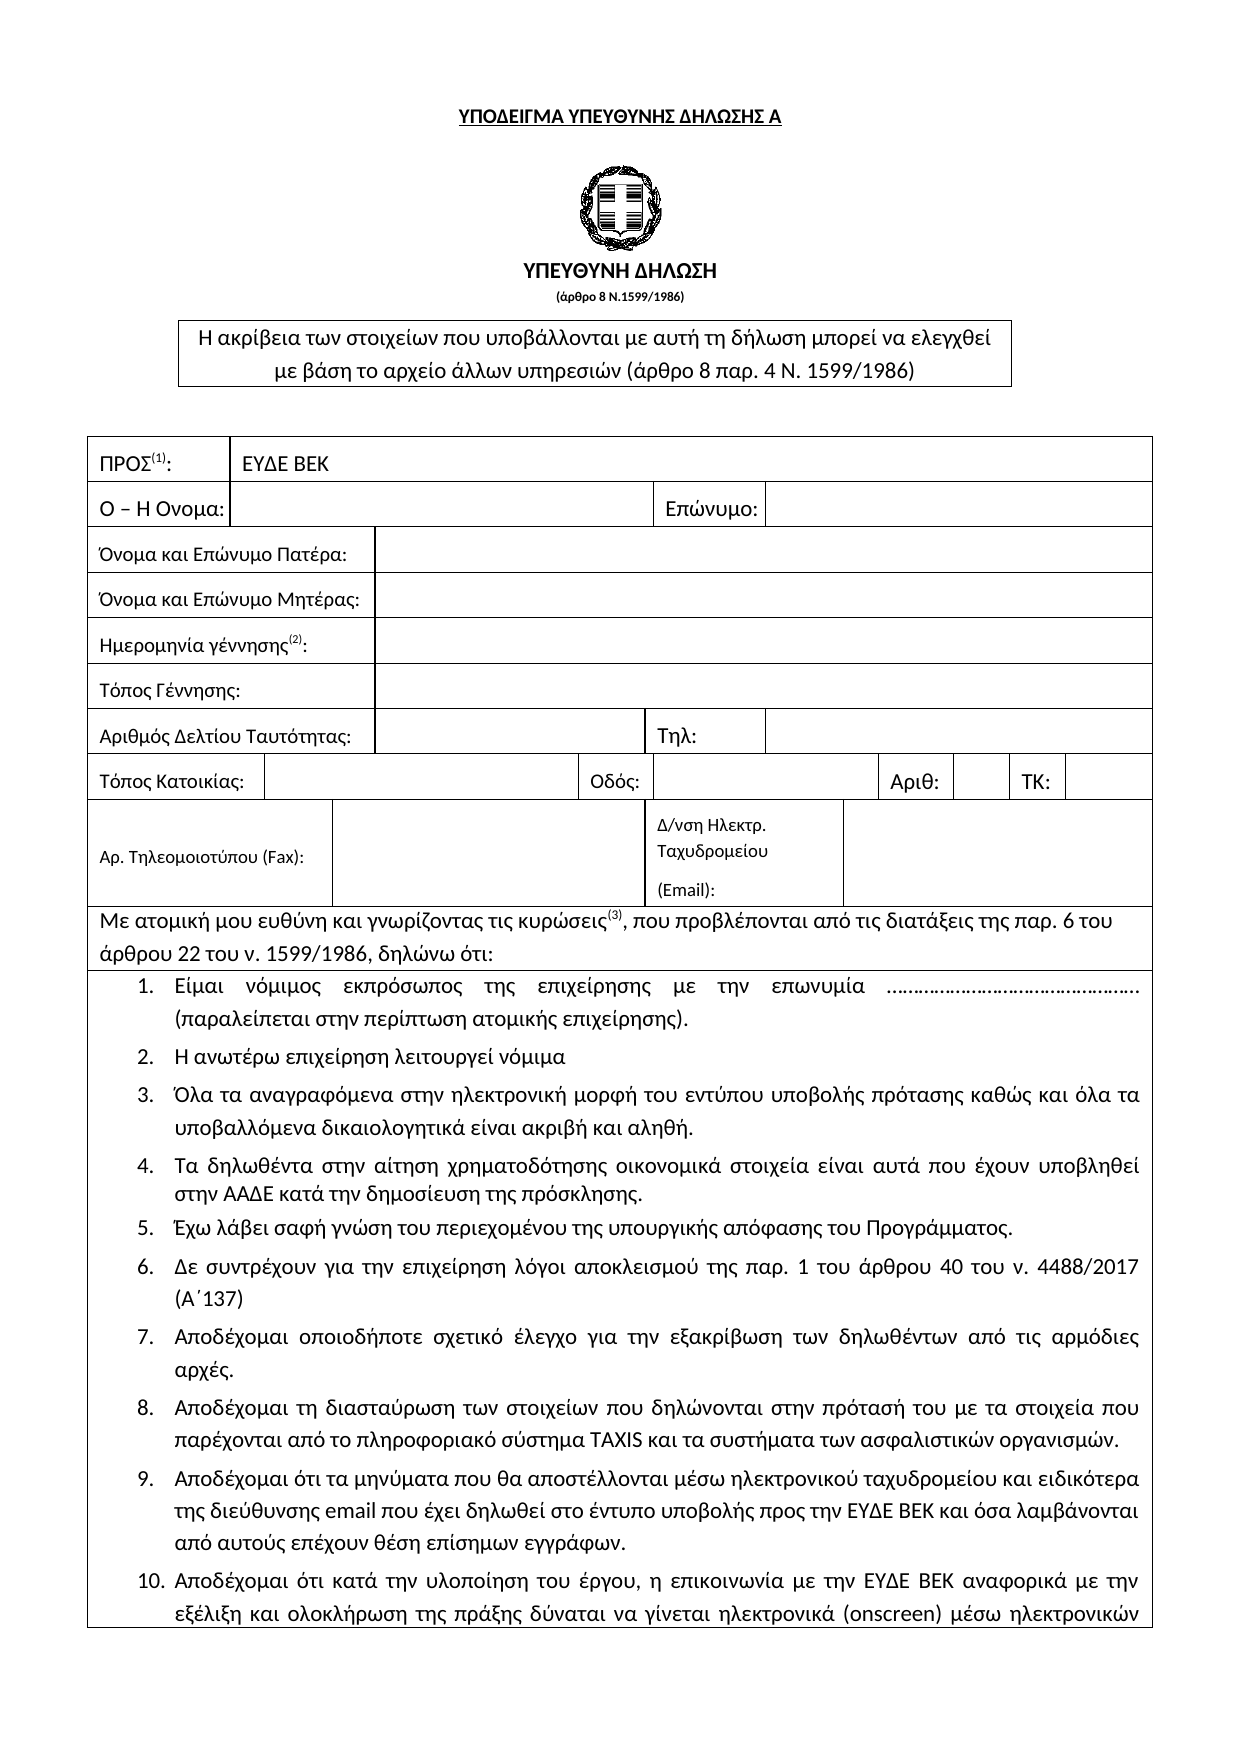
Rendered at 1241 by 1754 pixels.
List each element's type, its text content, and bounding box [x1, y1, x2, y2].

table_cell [88, 971, 1152, 1627]
table_cell Οδός: [579, 754, 653, 799]
table_cell [333, 800, 644, 906]
table_cell [376, 664, 1152, 708]
table_cell [265, 754, 578, 799]
table_cell Αριθμός Δελτίου Ταυτότητας: [88, 709, 374, 753]
text ΥΠΟΔΕΙΓΜΑ ΥΠΕΥΘΥΝΗΣ ΔΗΛΩΣΗΣ A [187, 103, 1053, 129]
table_cell Τηλ: [646, 709, 765, 753]
text (άρθρο 8 Ν.1599/1986) [187, 288, 1053, 316]
table_cell Αριθ: [879, 754, 953, 799]
table_cell Όνομα και Επώνυμο Μητέρας: [88, 573, 374, 617]
table_cell [1066, 754, 1152, 799]
table_cell [766, 482, 1152, 526]
table_cell Με ατομική μου ευθύνη και γνωρίζοντας τις κυρώσεις(3), που προβλέπονται από τις διατάξεις της παρ. 6 του άρθρου 22 του ν. 1599/1986, δηλώνω ότι: [88, 907, 1152, 970]
table_header ΕΥΔΕ ΒΕΚ [231, 437, 1152, 481]
table_cell [376, 618, 1152, 662]
table_cell Ο – Η Όνομα: [88, 482, 229, 526]
table_cell Όνομα και Επώνυμο Πατέρα: [88, 527, 374, 572]
table_cell [844, 800, 1152, 906]
text ΥΠΕΥΘΥΝΗ ΔΗΛΩΣΗ [187, 256, 1053, 284]
table_cell Επώνυμο: [654, 482, 765, 526]
table_header ΠΡΟΣ(1): [88, 437, 229, 481]
table_cell Αρ. Τηλεομοιοτύπου (Fax): [88, 800, 332, 906]
table_cell [376, 573, 1152, 617]
table_cell [654, 754, 878, 799]
table_cell Δ/νση Ηλεκτρ. Ταχυδρομείου (Εmail): [646, 800, 843, 906]
table_cell Τόπος Κατοικίας: [88, 754, 264, 799]
text Η ακρίβεια των στοιχείων που υποβάλλονται με αυτή τη δήλωση μπορεί να ελεγχθεί με βάση το αρχείο άλλων υπηρεσιών (άρθρο 8 παρ. 4 Ν. 1599/1986) [179, 321, 1011, 386]
table_cell [766, 709, 1152, 753]
picture [577, 164, 664, 253]
table_cell Ημερομηνία γέννησης(2): [88, 618, 374, 662]
table_cell Τόπος Γέννησης: [88, 664, 374, 708]
table_cell [954, 754, 1009, 799]
table_cell [231, 482, 653, 526]
table_cell [376, 709, 644, 753]
table_cell [376, 527, 1152, 572]
table_cell ΤΚ: [1010, 754, 1065, 799]
